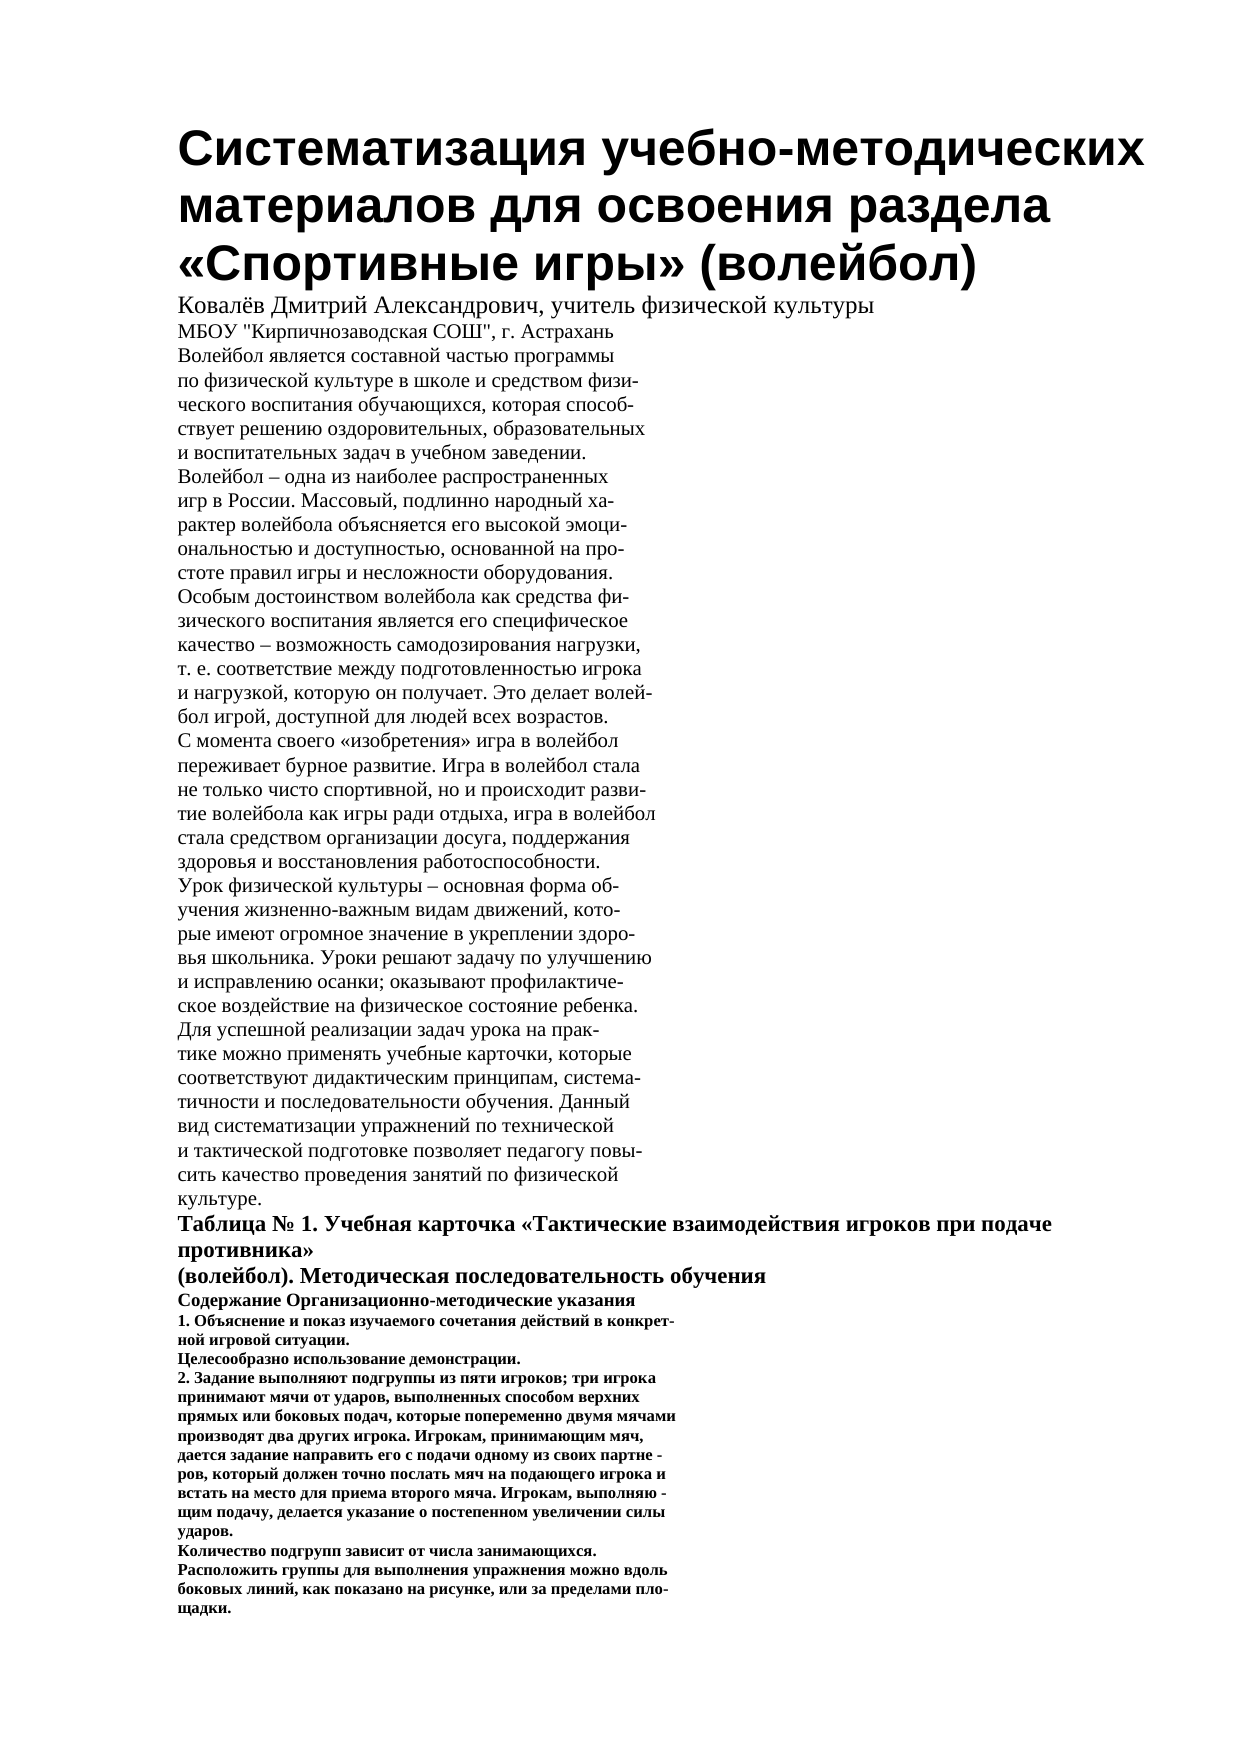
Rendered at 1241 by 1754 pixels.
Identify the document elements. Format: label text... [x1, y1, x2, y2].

text стала средством организации досуга, поддержания [177, 825, 1152, 849]
text Ковалёв Дмитрий Александрович, учитель физической культуры [177, 291, 1152, 319]
text стоте правил игры и несложности оборудования. [177, 560, 1152, 584]
text сить качество проведения занятий по физической [177, 1162, 1152, 1186]
text рые имеют огромное значение в укреплении здоро- [177, 921, 1152, 945]
text соответствуют дидактическим принципам, система- [177, 1065, 1152, 1089]
text ческого воспитания обучающихся, которая способ- [177, 392, 1152, 416]
text и тактической подготовке позволяет педагогу повы- [177, 1137, 1152, 1162]
text и воспитательных задач в учебном заведении. [177, 440, 1152, 464]
text С момента своего «изобретения» игра в волейбол [177, 728, 1152, 752]
text ной игровой ситуации. [177, 1329, 1152, 1349]
text щим подачу, делается указание о постепенном увеличении силы [177, 1502, 1152, 1521]
text здоровья и восстановления работоспособности. [177, 849, 1152, 873]
text рактер волейбола объясняется его высокой эмоци- [177, 512, 1152, 536]
text «Спортивные игры» (волейбол) [177, 233, 1152, 291]
text производят два других игрока. Игрокам, принимающим мяч, [177, 1425, 1152, 1444]
text Волейбол – одна из наиболее распространенных [177, 464, 1152, 488]
text материалов для освоения раздела [177, 176, 1152, 233]
text не только чисто спортивной, но и происходит разви- [177, 777, 1152, 801]
text бол игрой, доступной для людей всех возрастов. [177, 704, 1152, 728]
text Расположить группы для выполнения упражнения можно вдоль [177, 1559, 1152, 1579]
text т. е. соответствие между подготовленностью игрока [177, 656, 1152, 680]
text Особым достоинством волейбола как средства фи- [177, 584, 1152, 608]
text Таблица № 1. Учебная карточка «Тактические взаимодействия игроков при подаче противника» [177, 1210, 1152, 1262]
text прямых или боковых подач, которые попеременно двумя мячами [177, 1406, 1152, 1425]
text игр в России. Массовый, подлинно народный ха- [177, 488, 1152, 512]
text тие волейбола как игры ради отдыха, игра в волейбол [177, 801, 1152, 825]
text Урок физической культуры – основная форма об- [177, 873, 1152, 897]
text вья школьника. Уроки решают задачу по улучшению [177, 945, 1152, 969]
text встать на место для приема второго мяча. Игрокам, выполняю - [177, 1483, 1152, 1502]
text МБОУ "Кирпичнозаводская СОШ", г. Астрахань [177, 319, 1152, 343]
text вид систематизации упражнений по технической [177, 1113, 1152, 1137]
text 2. Задание выполняют подгруппы из пяти игроков; три игрока [177, 1368, 1152, 1387]
text зического воспитания является его специфическое [177, 608, 1152, 632]
text тике можно применять учебные карточки, которые [177, 1041, 1152, 1065]
text ударов. [177, 1521, 1152, 1540]
text ров, который должен точно послать мяч на подающего игрока и [177, 1464, 1152, 1483]
text (волейбол). Методическая последовательность обучения [177, 1262, 1152, 1289]
text переживает бурное развитие. Игра в волейбол стала [177, 752, 1152, 777]
text Количество подгрупп зависит от числа занимающихся. [177, 1540, 1152, 1559]
text Целесообразно использование демонстрации. [177, 1349, 1152, 1368]
text Для успешной реализации задач урока на прак- [177, 1017, 1152, 1041]
text и исправлению осанки; оказывают профилактиче- [177, 969, 1152, 993]
text и нагрузкой, которую он получает. Это делает волей- [177, 680, 1152, 704]
text 1. Объяснение и показ изучаемого сочетания действий в конкрет- [177, 1310, 1152, 1329]
text ональностью и доступностью, основанной на про- [177, 536, 1152, 560]
text Содержание Организационно-методические указания [177, 1289, 1152, 1310]
text культуре. [177, 1186, 1152, 1210]
text принимают мячи от ударов, выполненных способом верхних [177, 1387, 1152, 1406]
text ское воздействие на физическое состояние ребенка. [177, 993, 1152, 1017]
text щадки. [177, 1598, 1152, 1617]
text боковых линий, как показано на рисунке, или за пределами пло- [177, 1579, 1152, 1598]
text Систематизация учебно-методических [177, 118, 1152, 176]
text ствует решению оздоровительных, образовательных [177, 416, 1152, 440]
text учения жизненно-важным видам движений, кото- [177, 897, 1152, 921]
text тичности и последовательности обучения. Данный [177, 1089, 1152, 1113]
text качество – возможность самодозирования нагрузки, [177, 632, 1152, 656]
text по физической культуре в школе и средством физи- [177, 367, 1152, 392]
text Волейбол является составной частью программы [177, 343, 1152, 367]
text дается задание направить его с подачи одному из своих партне - [177, 1444, 1152, 1464]
